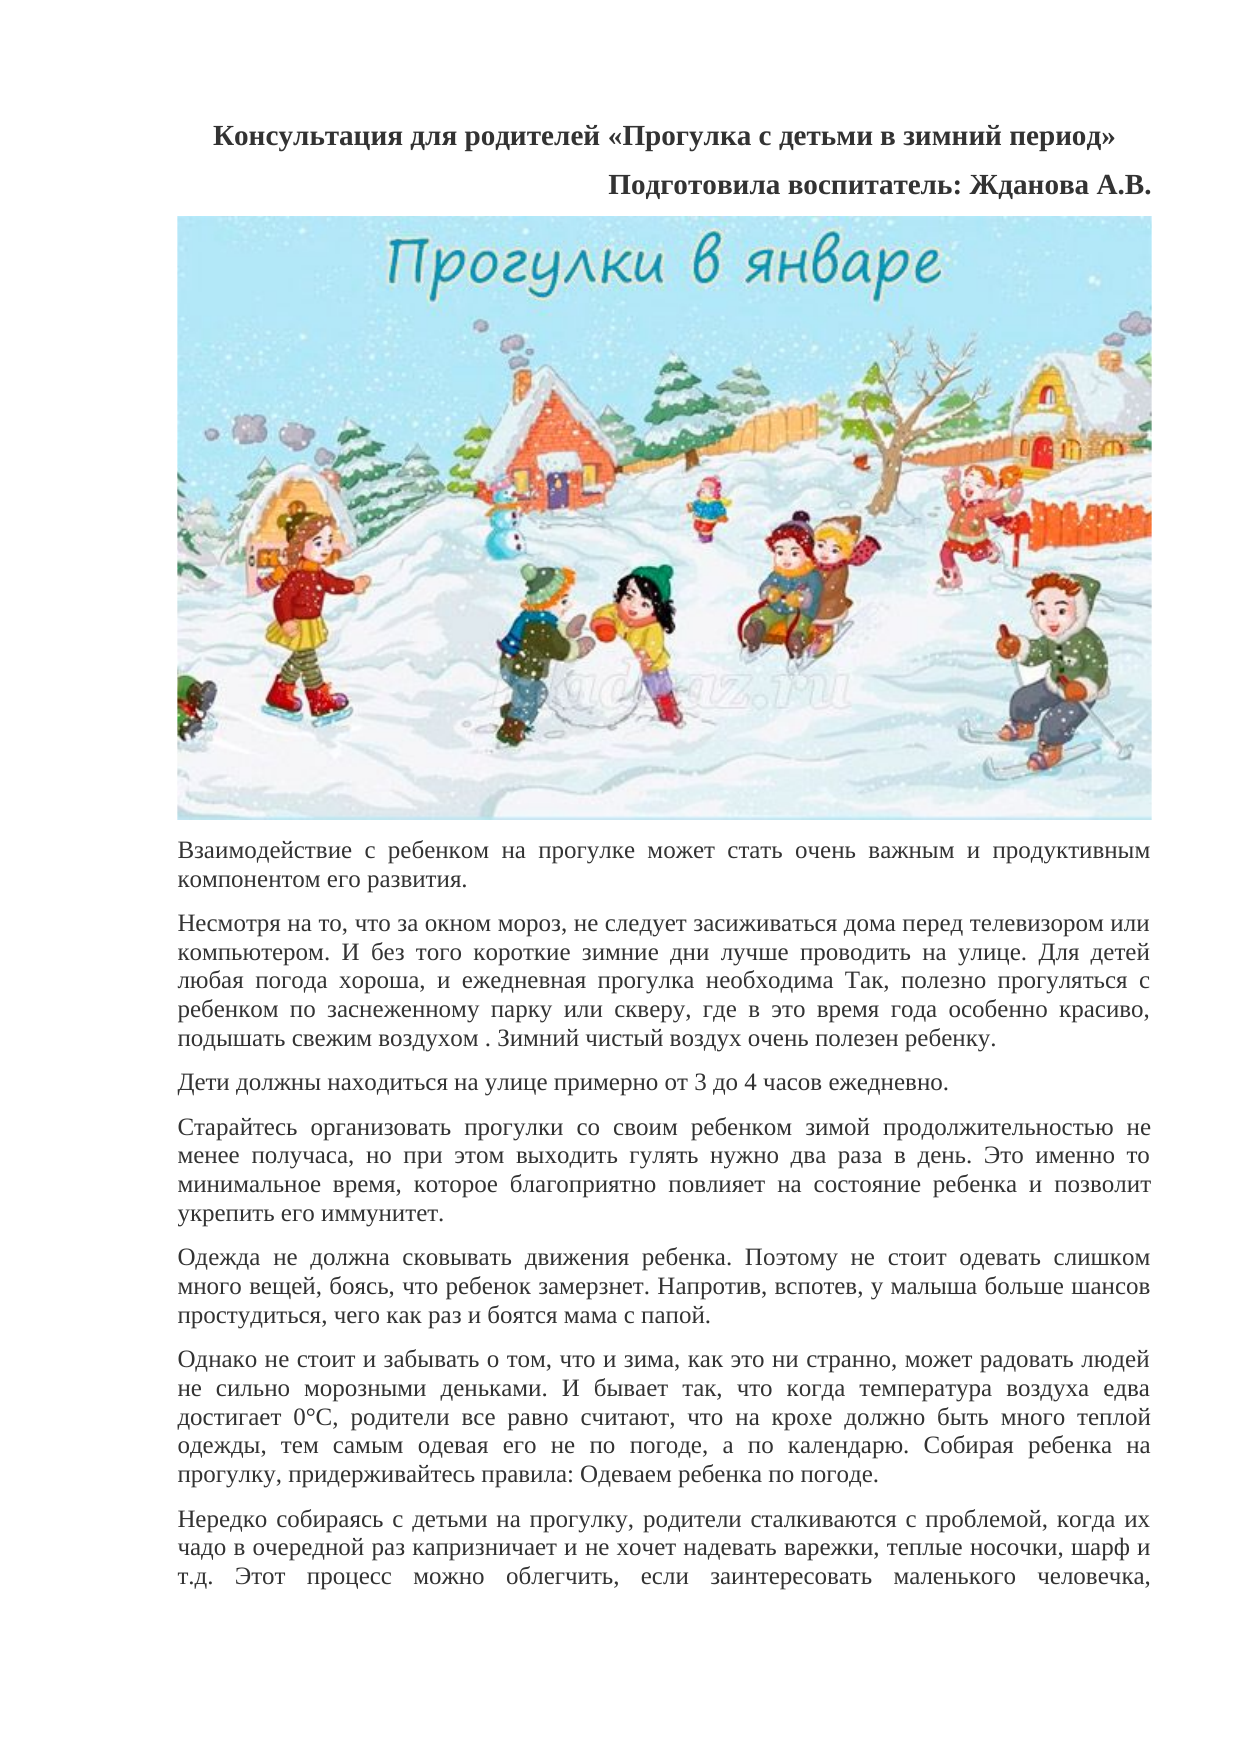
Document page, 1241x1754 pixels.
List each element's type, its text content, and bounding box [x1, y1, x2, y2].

text Взаимодействие с ребенком на прогулке может стать очень важным и продуктивным компонентом его развития. [177, 835, 1152, 892]
text Одежда не должна сковывать движения ребенка. Поэтому не стоит одевать слишком много вещей, боясь, что ребенок замерзнет. Напротив, вспотев, у малыша больше шансов простудиться, чего как раз и боятся мама с папой. [177, 1242, 1152, 1329]
text Старайтесь организовать прогулки со своим ребенком зимой продолжительностью не менее получаса, но при этом выходить гулять нужно два раза в день. Это именно то минимальное время, которое благоприятно повлияет на состояние ребенка и позволит укрепить его иммунитет. [177, 1112, 1152, 1227]
text Дети должны находиться на улице примерно от 3 до 4 часов ежедневно. [177, 1067, 1152, 1096]
text Подготовила воспитатель: Жданова А.В. [177, 167, 1152, 201]
picture [177, 216, 1152, 820]
text Несмотря на то, что за окном мороз, не следует засиживаться дома перед телевизором или компьютером. И без того короткие зимние дни лучше проводить на улице. Для детей любая погода хороша, и ежедневная прогулка необходима Так, полезно прогуляться с ребенком по заснеженному парку или скверу, где в это время года особенно красиво, подышать свежим воздухом . Зимний чистый воздух очень полезен ребенку. [177, 908, 1152, 1052]
text Однако не стоит и забывать о том, что и зима, как это ни странно, может радовать людей не сильно морозными деньками. И бывает так, что когда температура воздуха едва достигает 0°С, родители все равно считают, что на крохе должно быть много теплой одежды, тем самым одевая его не по погоде, а по календарю. Собирая ребенка на прогулку, придерживайтесь правила: Одеваем ребенка по погоде. [177, 1344, 1152, 1488]
text Консультация для родителей «Прогулка с детьми в зимний период» [177, 118, 1152, 152]
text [177, 1504, 1152, 1590]
